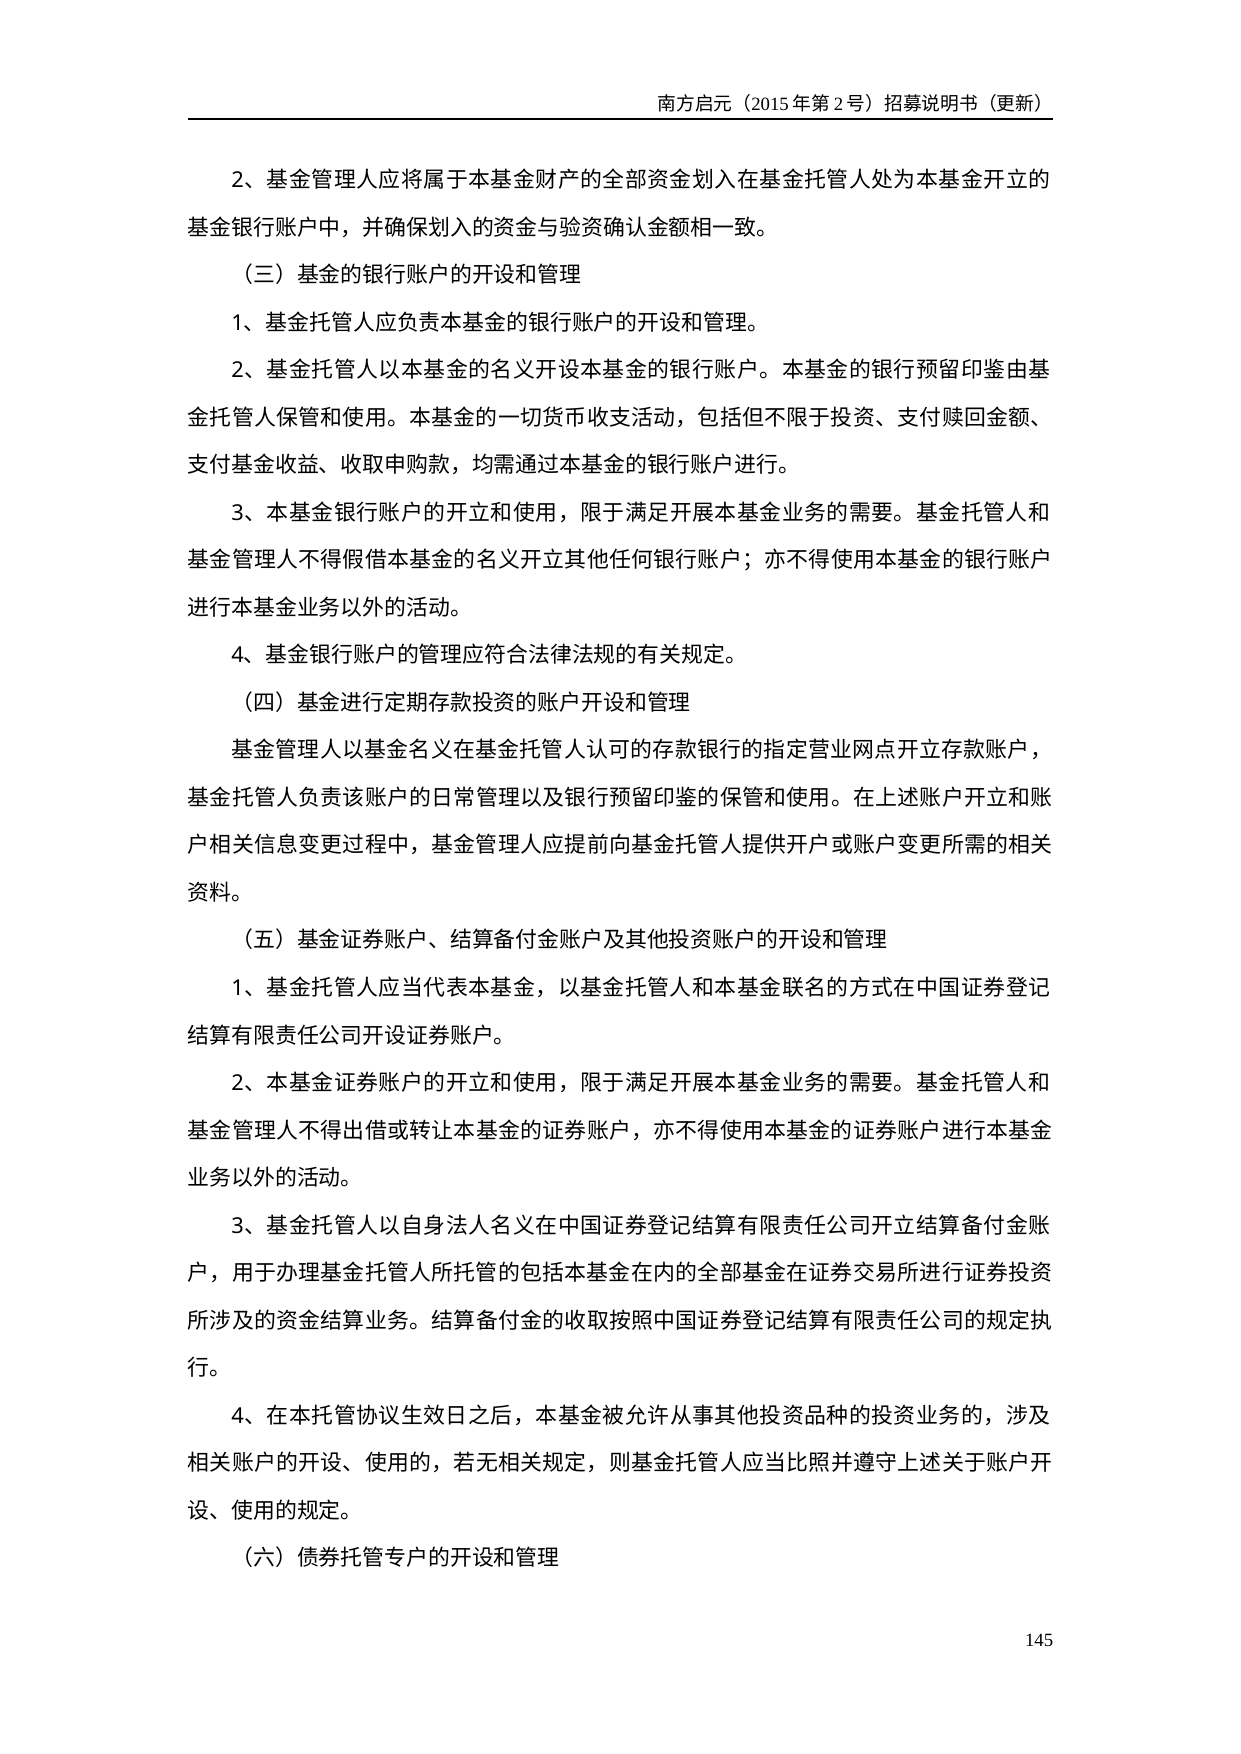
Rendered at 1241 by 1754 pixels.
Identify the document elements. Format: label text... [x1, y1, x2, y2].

text （四）基金进行定期存款投资的账户开设和管理 [187, 685, 1053, 717]
text 2、本基金证券账户的开立和使用，限于满足开展本基金业务的需要。基金托管人和基金管理人不得出借或转让本基金的证券账户，亦不得使用本基金的证券账户进行本基金业务以外的活动。 [187, 1065, 1053, 1192]
text 4、在本托管协议生效日之后，本基金被允许从事其他投资品种的投资业务的，涉及相关账户的开设、使用的，若无相关规定，则基金托管人应当比照并遵守上述关于账户开设、使用的规定。 [187, 1398, 1053, 1524]
text 4、基金银行账户的管理应符合法律法规的有关规定。 [187, 637, 1053, 669]
text 基金管理人以基金名义在基金托管人认可的存款银行的指定营业网点开立存款账户，基金托管人负责该账户的日常管理以及银行预留印鉴的保管和使用。在上述账户开立和账户相关信息变更过程中，基金管理人应提前向基金托管人提供开户或账户变更所需的相关资料。 [187, 732, 1053, 907]
text 2、基金托管人以本基金的名义开设本基金的银行账户。本基金的银行预留印鉴由基金托管人保管和使用。本基金的一切货币收支活动，包括但不限于投资、支付赎回金额、支付基金收益、收取申购款，均需通过本基金的银行账户进行。 [187, 352, 1053, 479]
text 2、基金管理人应将属于本基金财产的全部资金划入在基金托管人处为本基金开立的基金银行账户中，并确保划入的资金与验资确认金额相一致。 [187, 162, 1053, 241]
text （五）基金证券账户、结算备付金账户及其他投资账户的开设和管理 [187, 922, 1053, 954]
text （六）债券托管专户的开设和管理 [187, 1540, 1053, 1572]
text 3、基金托管人以自身法人名义在中国证券登记结算有限责任公司开立结算备付金账户，用于办理基金托管人所托管的包括本基金在内的全部基金在证券交易所进行证券投资所涉及的资金结算业务。结算备付金的收取按照中国证券登记结算有限责任公司的规定执行。 [187, 1208, 1053, 1382]
text （三）基金的银行账户的开设和管理 [187, 257, 1053, 289]
text 3、本基金银行账户的开立和使用，限于满足开展本基金业务的需要。基金托管人和基金管理人不得假借本基金的名义开立其他任何银行账户；亦不得使用本基金的银行账户进行本基金业务以外的活动。 [187, 495, 1053, 622]
text 1、基金托管人应负责本基金的银行账户的开设和管理。 [187, 304, 1053, 336]
text 1、基金托管人应当代表本基金，以基金托管人和本基金联名的方式在中国证券登记结算有限责任公司开设证券账户。 [187, 970, 1053, 1049]
